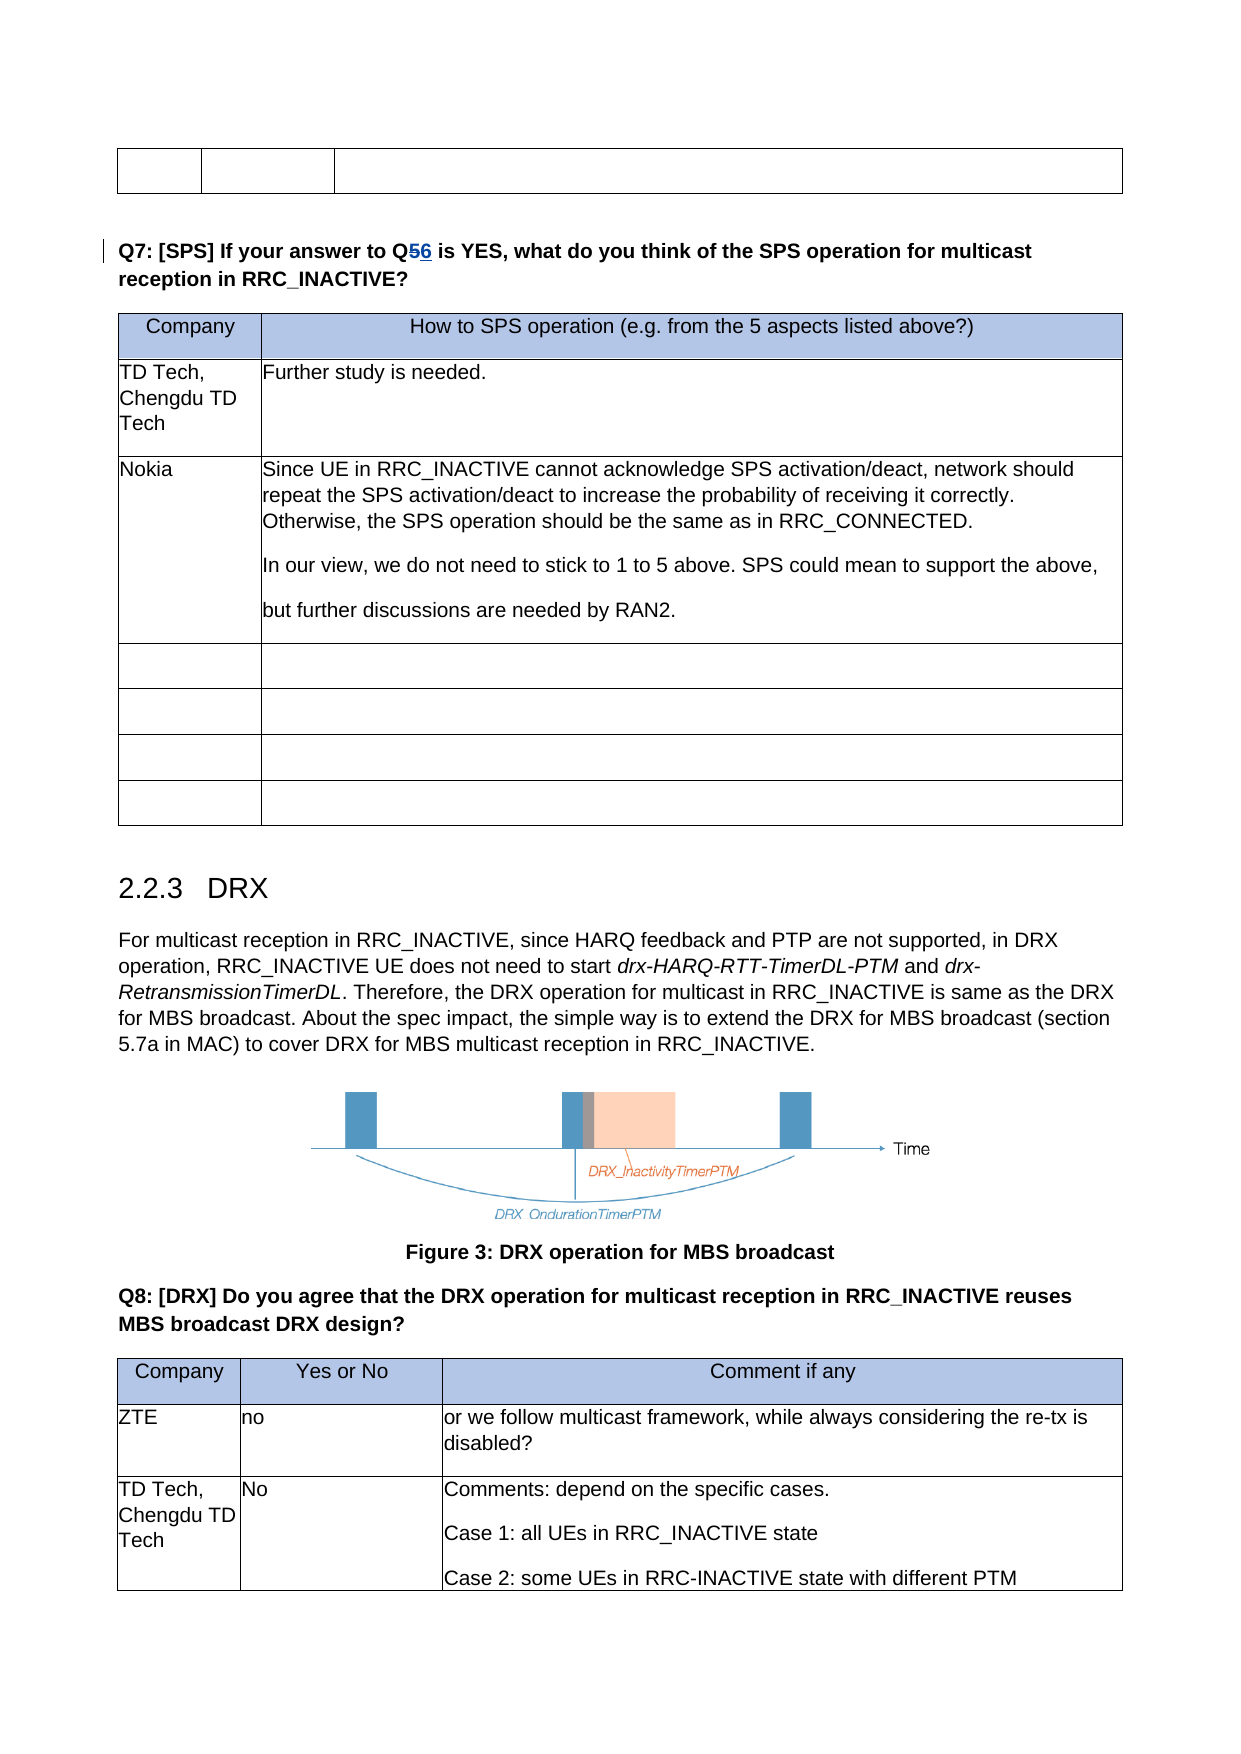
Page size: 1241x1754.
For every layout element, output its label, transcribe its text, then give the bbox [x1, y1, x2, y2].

table_header Yes or No [241, 1359, 442, 1404]
table_cell [262, 644, 1122, 688]
text Figure 3: DRX operation for MBS broadcast [118, 1240, 1122, 1264]
table_cell [119, 735, 261, 779]
table_cell [335, 149, 1122, 193]
table_cell [119, 689, 261, 734]
table_cell Since UE in RRC_INACTIVE cannot acknowledge SPS activation/deact, network should repeat the SPS activation/deact to increase the probability of receiving it correctly. Otherwise, the SPS operation should be the same as in RRC_CONNECTED. In our view, we do not need to stick to 1 to 5 above. SPS could mean to support the above, but further discussions are needed by RAN2. [262, 457, 1122, 643]
table_cell [202, 149, 334, 193]
table_header Company [118, 1359, 240, 1404]
subtitle DRX [118, 871, 1122, 904]
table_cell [443, 1477, 1122, 1590]
table_header Company [119, 314, 261, 358]
table_cell [262, 781, 1122, 825]
text For multicast reception in RRC_INACTIVE, since HARQ feedback and PTP are not supported, in DRX operation, RRC_INACTIVE UE does not need to start drx-HARQ-RTT-TimerDL-PTM and drx-RetransmissionTimerDL. Therefore, the DRX operation for multicast in RRC_INACTIVE is same as the DRX for MBS broadcast. About the spec impact, the simple way is to extend the DRX for MBS broadcast (section 5.7a in MAC) to cover DRX for MBS multicast reception in RRC_INACTIVE. [118, 928, 1122, 1055]
subtitle Q8: [DRX] Do you agree that the DRX operation for multicast reception in RRC_INACTIVE reuses MBS broadcast DRX design? [118, 1284, 1122, 1336]
table_cell Nokia [119, 457, 261, 643]
table_header Comment if any [443, 1359, 1122, 1404]
table_cell [118, 149, 201, 193]
subtitle Q7: [SPS] If your answer to Q is YES, what do you think of the SPS operation for multicast reception in RRC_INACTIVE? [118, 239, 1122, 290]
picture [301, 1076, 939, 1219]
table_cell or we follow multicast framework, while always considering the re-tx is disabled? [443, 1405, 1122, 1476]
table_header How to SPS operation (e.g. from the 5 aspects listed above?) [262, 314, 1122, 358]
table_cell [262, 689, 1122, 734]
table_cell TD Tech, Chengdu TD Tech [119, 360, 261, 456]
table_cell [262, 735, 1122, 779]
table_cell [119, 781, 261, 825]
table_cell Further study is needed. [262, 360, 1122, 456]
table_cell No [241, 1477, 442, 1590]
table_cell ZTE [118, 1405, 240, 1476]
table_cell [119, 644, 261, 688]
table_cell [118, 1477, 240, 1590]
table_cell no [241, 1405, 442, 1476]
